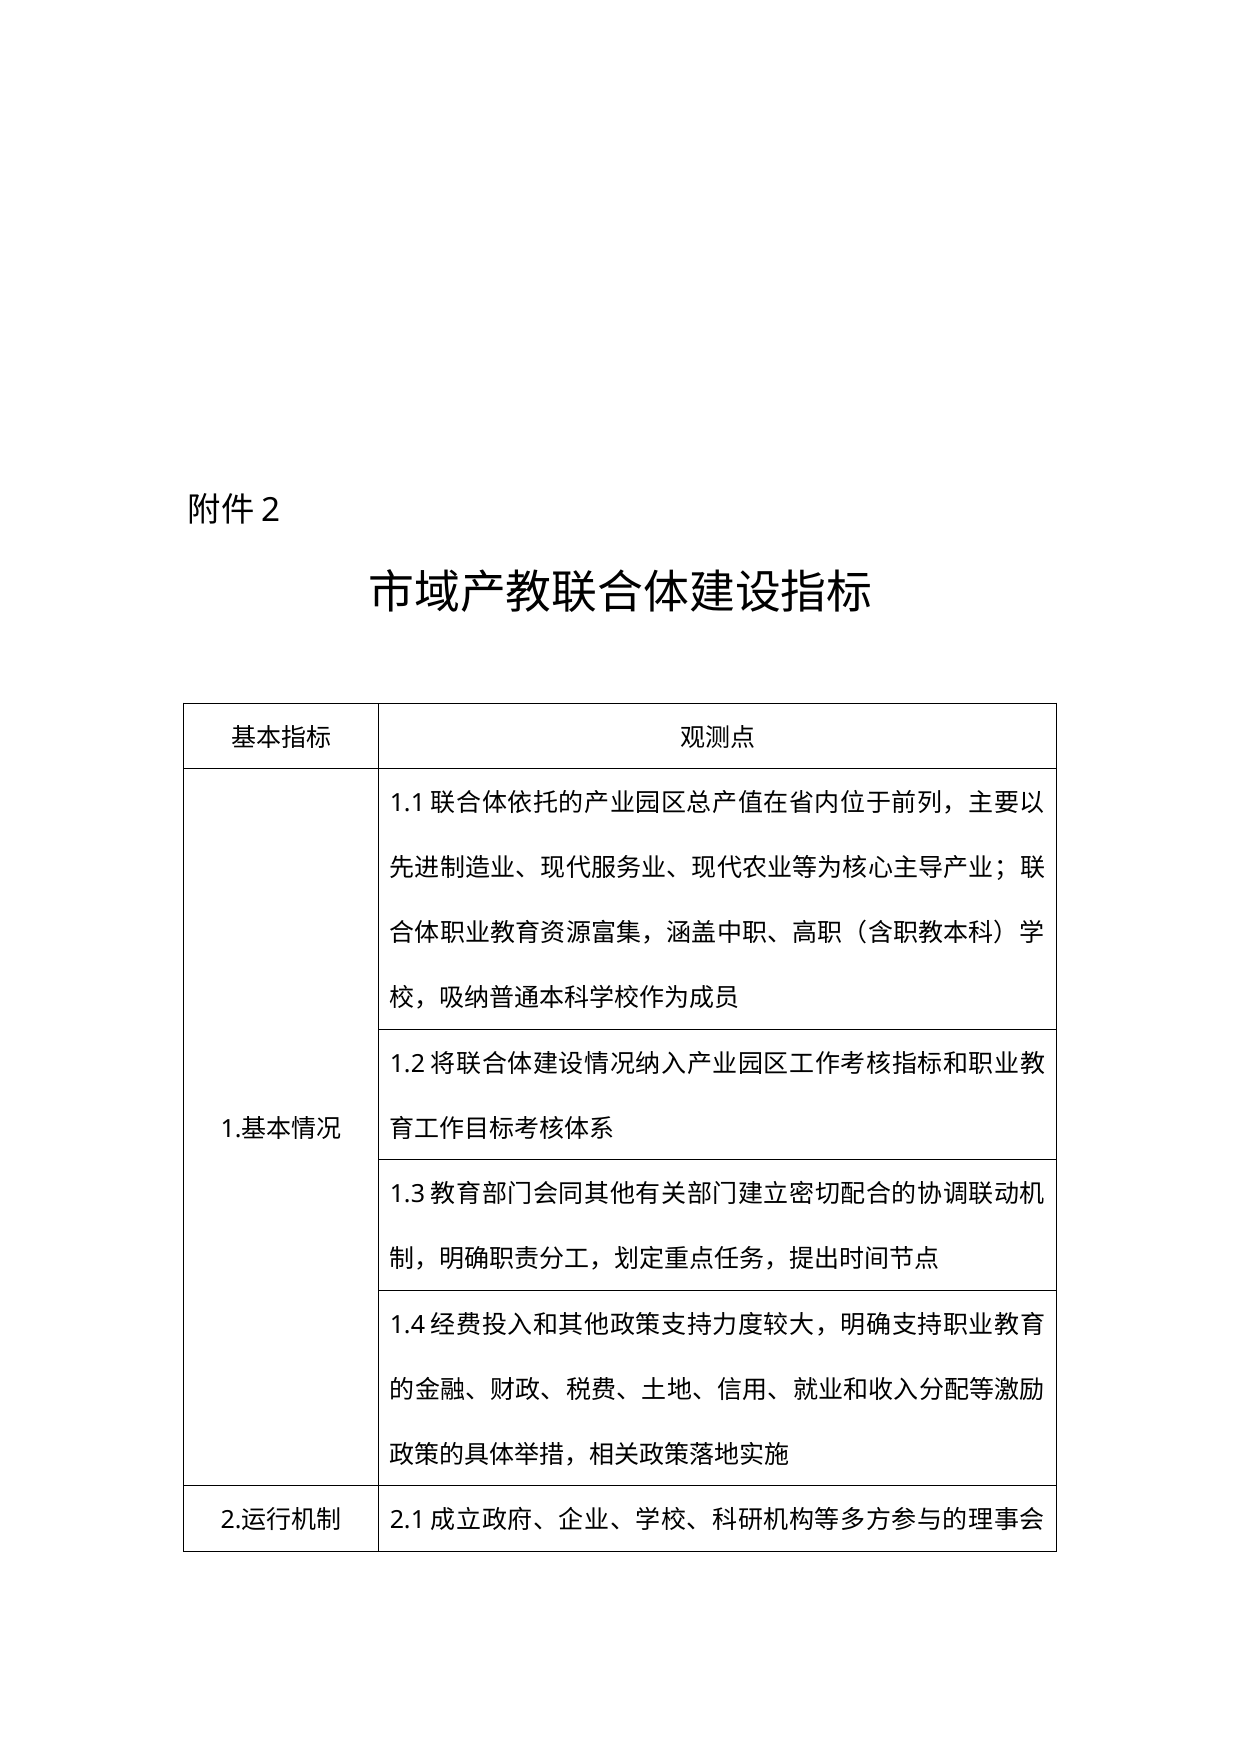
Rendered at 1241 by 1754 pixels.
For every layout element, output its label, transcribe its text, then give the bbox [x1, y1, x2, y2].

text 市域产教联合体建设指标 [187, 540, 1053, 637]
table_cell 1.基本情况 [184, 769, 378, 1485]
table_header 观测点 [379, 704, 1056, 768]
table_cell 1.1联合体依托的产业园区总产值在省内位于前列，主要以先进制造业、现代服务业、现代农业等为核心主导产业；联合体职业教育资源富集，涵盖中职、高职（含职教本科）学校，吸纳普通本科学校作为成员 [379, 769, 1056, 1028]
text 附件2 [187, 475, 1053, 540]
table_cell 1.4经费投入和其他政策支持力度较大，明确支持职业教育的金融、财政、税费、土地、信用、就业和收入分配等激励政策的具体举措，相关政策落地实施 [379, 1291, 1056, 1485]
table_cell 2.1成立政府、企业、学校、科研机构等多方参与的理事会（董事会） [379, 1486, 1056, 1551]
table_cell 1.2将联合体建设情况纳入产业园区工作考核指标和职业教育工作目标考核体系 [379, 1030, 1056, 1159]
table_cell 1.3教育部门会同其他有关部门建立密切配合的协调联动机制，明确职责分工，划定重点任务，提出时间节点 [379, 1160, 1056, 1289]
table_header 基本指标 [184, 704, 378, 768]
table_cell 2.运行机制 [184, 1486, 378, 1551]
